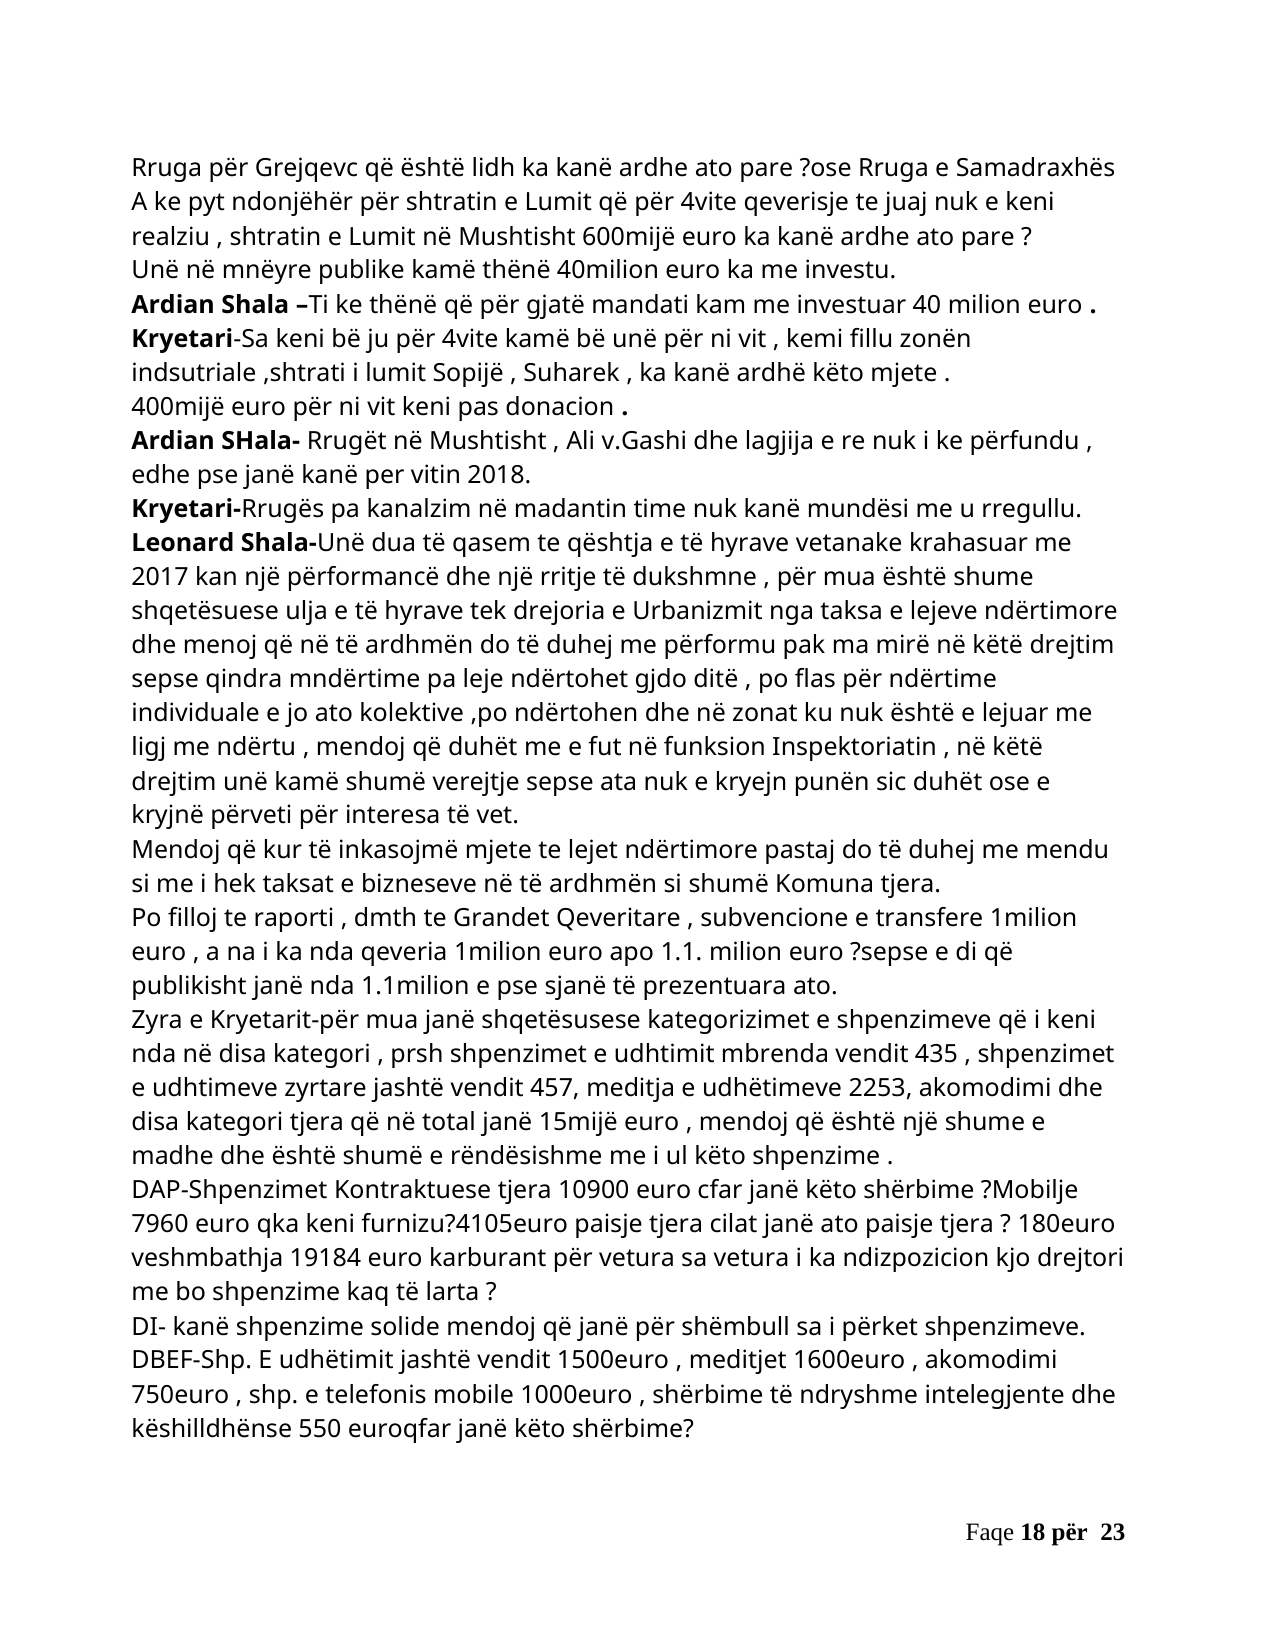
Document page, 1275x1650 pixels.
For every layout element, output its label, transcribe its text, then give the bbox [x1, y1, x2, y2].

text A ke pyt ndonjëhër për shtratin e Lumit që për 4vite qeverisje te juaj nuk e keni realziu , shtratin e Lumit në Mushtisht 600mijë euro ka kanë ardhe ato pare ? [131, 184, 1125, 252]
text Kryetari-Sa keni bë ju për 4vite kamë bë unë për ni vit , kemi fillu zonën indsutriale ,shtrati i lumit Sopijë , Suharek , ka kanë ardhë këto mjete . [131, 320, 1125, 388]
text DI- kanë shpenzime solide mendoj që janë për shëmbull sa i përket shpenzimeve. [131, 1308, 1125, 1342]
text Mendoj që kur të inkasojmë mjete te lejet ndërtimore pastaj do të duhej me mendu si me i hek taksat e bizneseve në të ardhmën si shumë Komuna tjera. [131, 831, 1125, 899]
text Zyra e Kryetarit-për mua janë shqetësusese kategorizimet e shpenzimeve që i keni nda në disa kategori , prsh shpenzimet e udhtimit mbrenda vendit 435 , shpenzimet e udhtimeve zyrtare jashtë vendit 457, meditja e udhëtimeve 2253, akomodimi dhe disa kategori tjera që në total janë 15mijë euro , mendoj që është një shume e madhe dhe është shumë e rëndësishme me i ul këto shpenzime . [131, 1002, 1125, 1172]
text Ardian SHala- Rrugët në Mushtisht , Ali v.Gashi dhe lagjija e re nuk i ke përfundu , edhe pse janë kanë per vitin 2018. [131, 422, 1125, 491]
text DBEF-Shp. E udhëtimit jashtë vendit 1500euro , meditjet 1600euro , akomodimi 750euro , shp. e telefonis mobile 1000euro , shërbime të ndryshme intelegjente dhe këshilldhënse 550 euroqfar janë këto shërbime? [131, 1342, 1125, 1444]
text Rruga për Grejqevc që është lidh ka kanë ardhe ato pare ?ose Rruga e Samadraxhës [131, 150, 1125, 184]
text 400mijë euro për ni vit keni pas donacion . [131, 388, 1125, 422]
text Unë në mnëyre publike kamë thënë 40milion euro ka me investu. [131, 252, 1125, 286]
text Po filloj te raporti , dmth te Grandet Qeveritare , subvencione e transfere 1milion euro , a na i ka nda qeveria 1milion euro apo 1.1. milion euro ?sepse e di që publikisht janë nda 1.1milion e pse sjanë të prezentuara ato. [131, 899, 1125, 1002]
text Kryetari-Rrugës pa kanalzim në madantin time nuk kanë mundësi me u rregullu. [131, 491, 1125, 525]
text Leonard Shala-Unë dua të qasem te qështja e të hyrave vetanake krahasuar me 2017 kan një përformancë dhe një rritje të dukshmne , për mua është shume shqetësuese ulja e të hyrave tek drejoria e Urbanizmit nga taksa e lejeve ndërtimore dhe menoj që në të ardhmën do të duhej me përformu pak ma mirë në këtë drejtim sepse qindra mndërtime pa leje ndërtohet gjdo ditë , po flas për ndërtime individuale e jo ato kolektive ,po ndërtohen dhe në zonat ku nuk është e lejuar me ligj me ndërtu , mendoj që duhët me e fut në funksion Inspektoriatin , në këtë drejtim unë kamë shumë verejtje sepse ata nuk e kryejn punën sic duhët ose e kryjnë përveti për interesa të vet. [131, 525, 1125, 831]
text Ardian Shala –Ti ke thënë që për gjatë mandati kam me investuar 40 milion euro . [131, 286, 1125, 320]
text DAP-Shpenzimet Kontraktuese tjera 10900 euro cfar janë këto shërbime ?Mobilje 7960 euro qka keni furnizu?4105euro paisje tjera cilat janë ato paisje tjera ? 180euro veshmbathja 19184 euro karburant për vetura sa vetura i ka ndizpozicion kjo drejtori me bo shpenzime kaq të larta ? [131, 1172, 1125, 1308]
